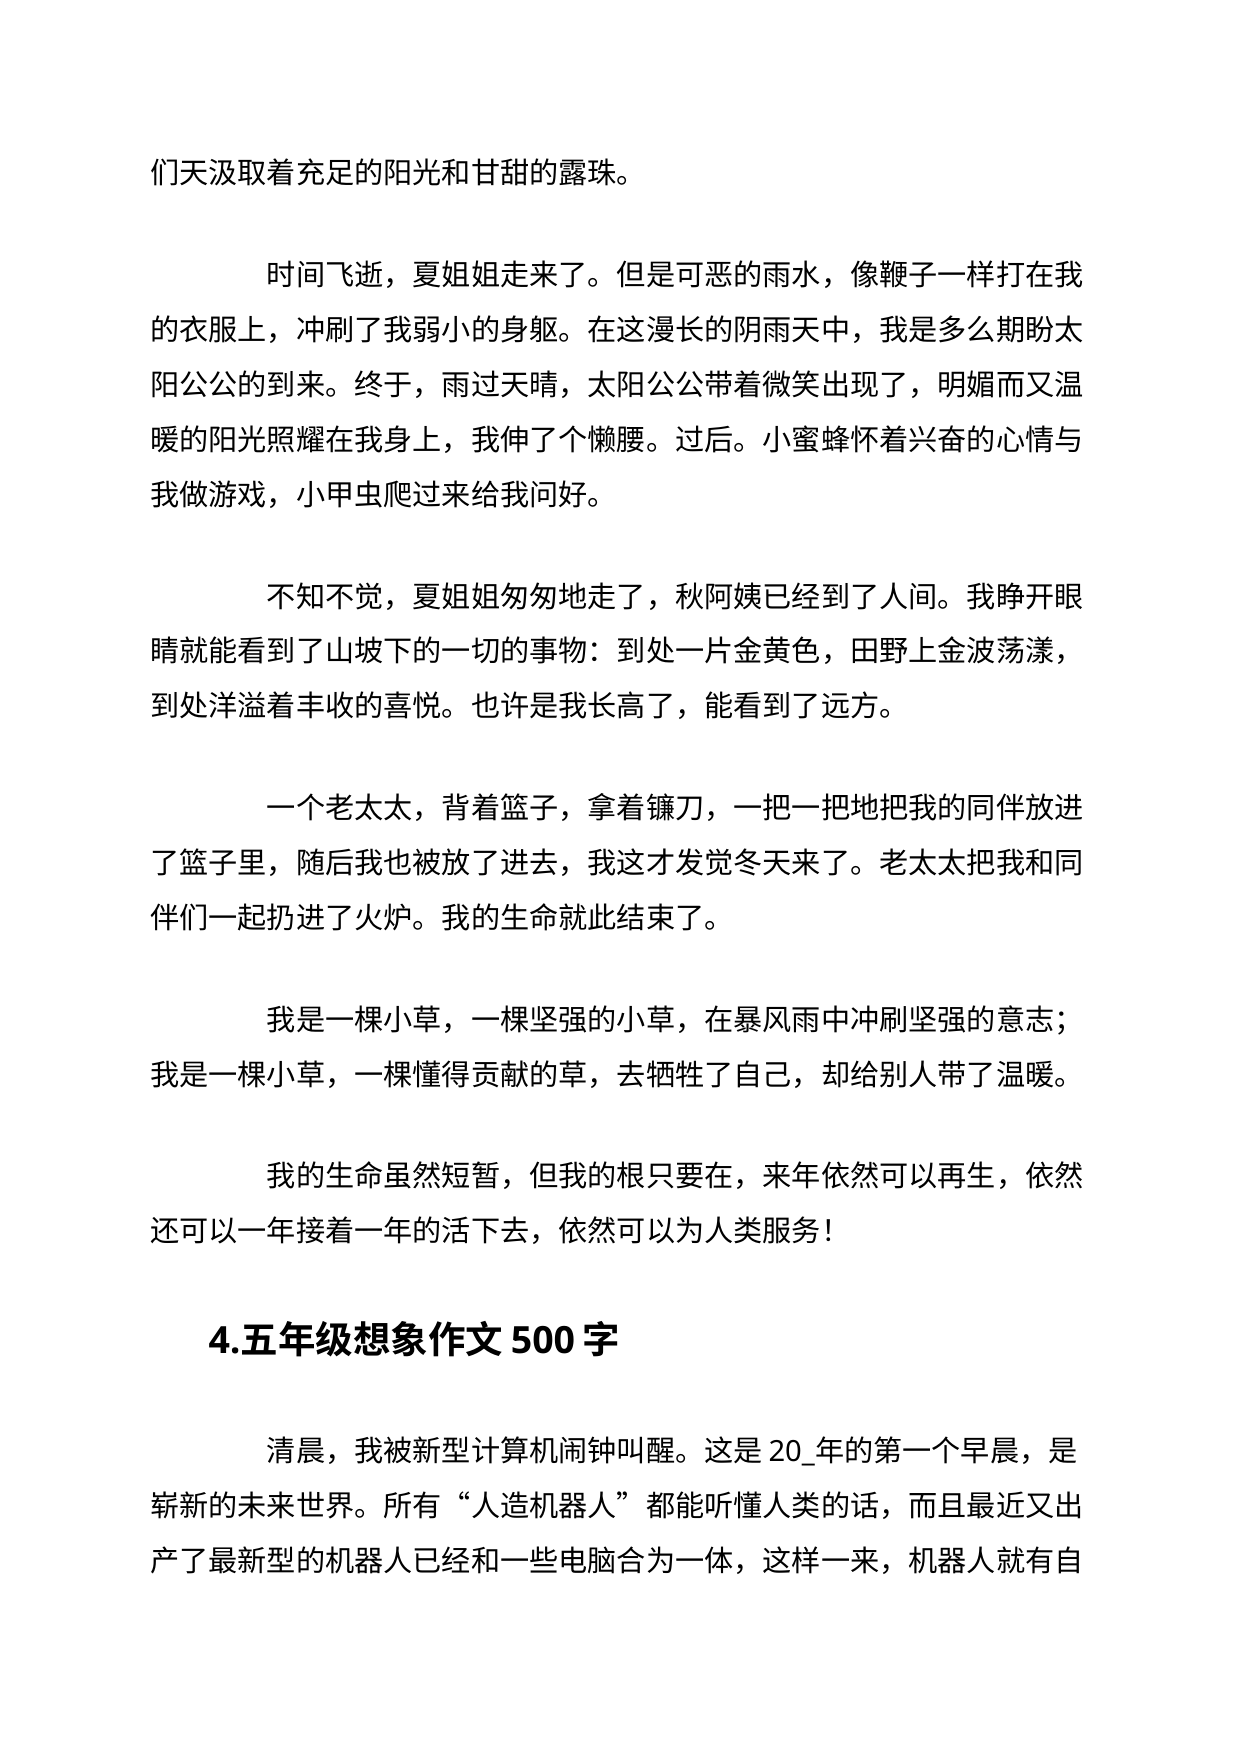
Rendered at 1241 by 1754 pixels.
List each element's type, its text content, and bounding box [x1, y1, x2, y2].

text 一个老太太，背着篮子，拿着镰刀，一把一把地把我的同伴放进了篮子里，随后我也被放了进去，我这才发觉冬天来了。老太太把我和同伴们一起扔进了火炉。我的生命就此结束了。 [150, 785, 1090, 937]
text 不知不觉，夏姐姐匆匆地走了，秋阿姨已经到了人间。我睁开眼睛就能看到了山坡下的一切的事物：到处一片金黄色，田野上金波荡漾，到处洋溢着丰收的喜悦。也许是我长高了，能看到了远方。 [150, 573, 1090, 725]
text 4.五年级想象作文500字 [150, 1309, 1090, 1364]
text 时间飞逝，夏姐姐走来了。但是可恶的雨水，像鞭子一样打在我的衣服上，冲刷了我弱小的身躯。在这漫长的阴雨天中，我是多么期盼太阳公公的到来。终于，雨过天晴，太阳公公带着微笑出现了，明媚而又温暖的阳光照耀在我身上，我伸了个懒腰。过后。小蜜蜂怀着兴奋的心情与我做游戏，小甲虫爬过来给我问好。 [150, 252, 1090, 514]
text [150, 1427, 1090, 1579]
text 我的生命虽然短暂，但我的根只要在，来年依然可以再生，依然还可以一年接着一年的活下去，依然可以为人类服务！ [150, 1153, 1090, 1250]
text 我是一棵小草，一棵坚强的小草，在暴风雨中冲刷坚强的意志；我是一棵小草，一棵懂得贡献的草，去牺牲了自己，却给别人带了温暖。 [150, 996, 1090, 1093]
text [150, 150, 1090, 192]
